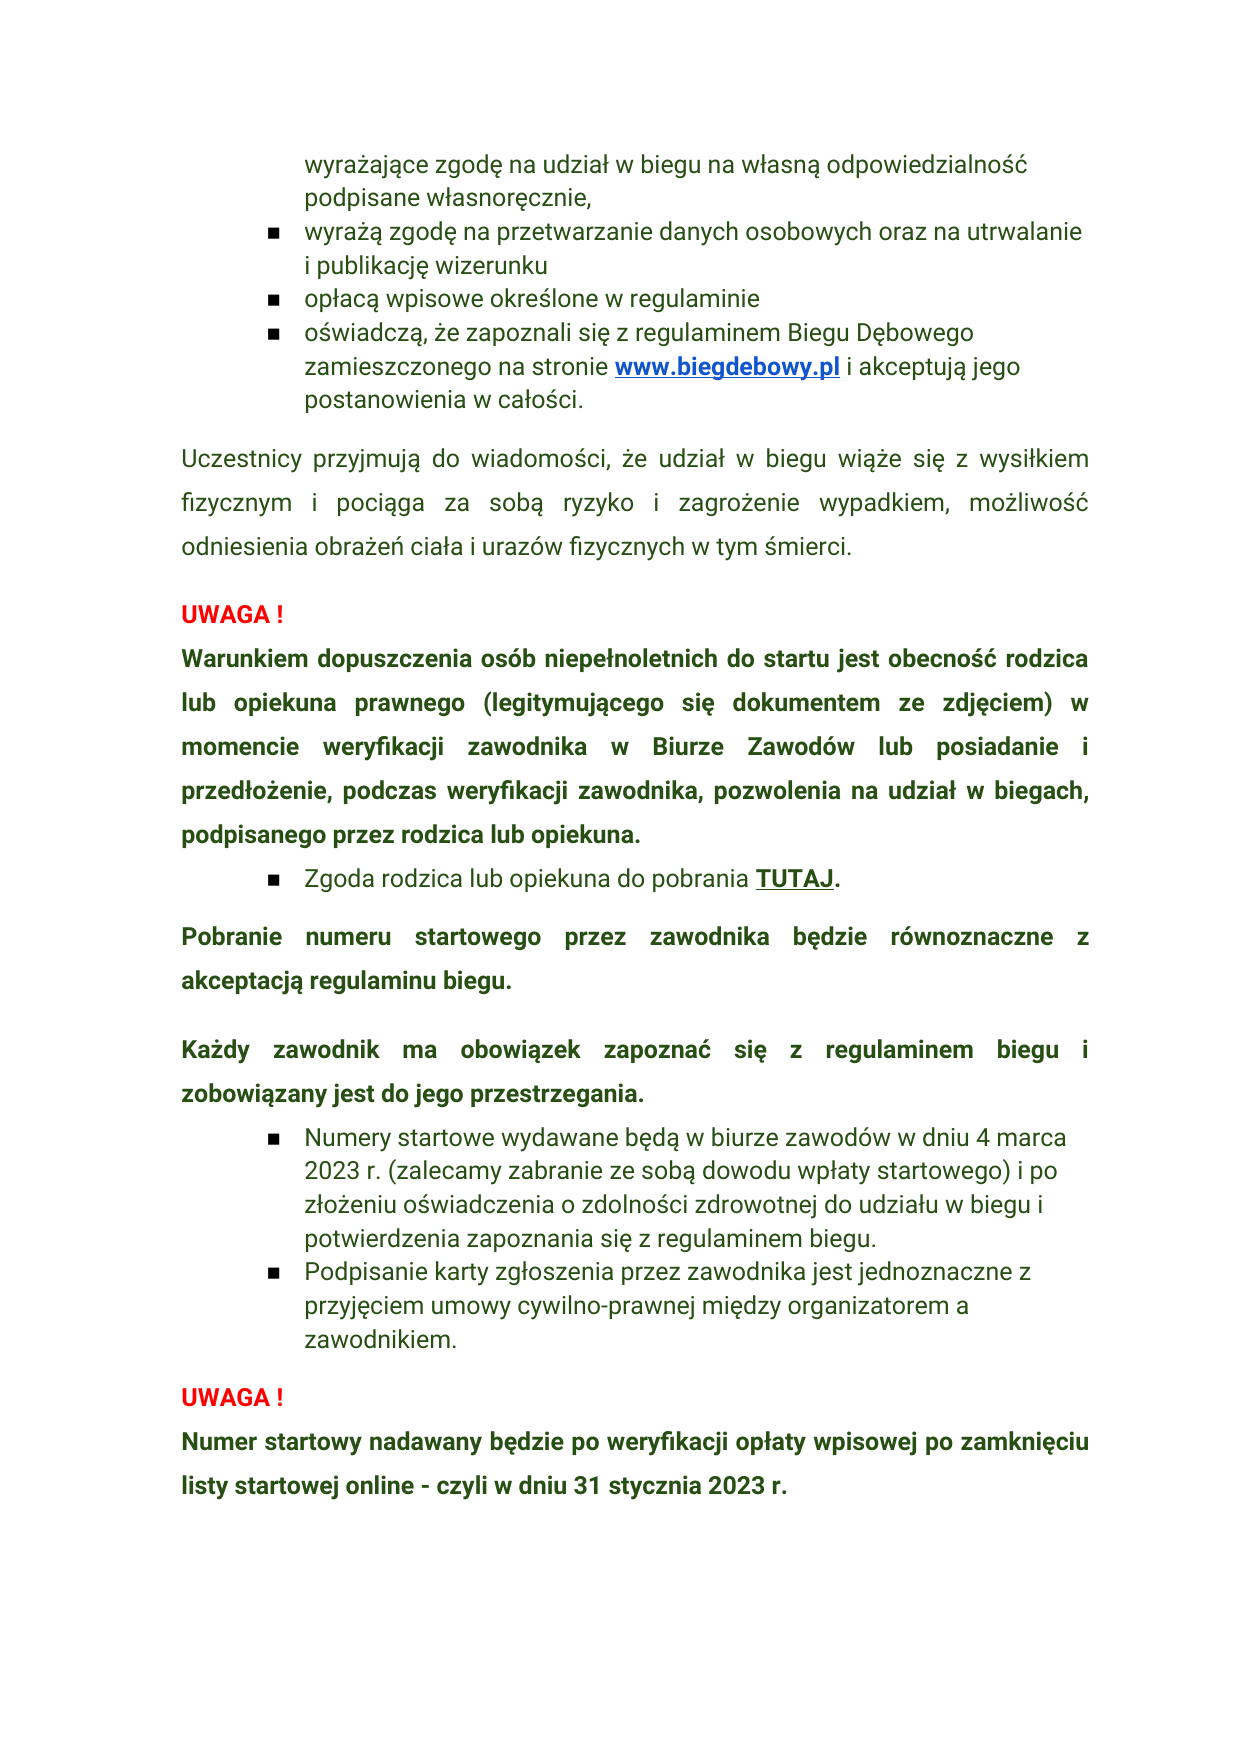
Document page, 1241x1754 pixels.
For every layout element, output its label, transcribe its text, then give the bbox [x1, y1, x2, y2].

text UWAGA ! [181, 601, 1090, 630]
text Każdy zawodnik ma obowiązek zapoznać się z regulaminem biegu i zobowiązany jest do jego przestrzegania. [181, 1035, 1090, 1108]
text UWAGA ! [181, 1383, 1090, 1413]
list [267, 150, 1090, 213]
list Zgoda rodzica lub opiekuna do pobrania TUTAJ. [267, 864, 1090, 893]
list Podpisanie karty zgłoszenia przez zawodnika jest jednoznaczne z przyjęciem umowy cywilno-prawnej między organizatorem a zawodnikiem. [267, 1257, 1090, 1354]
list oświadczą, że zapoznali się z regulaminem Biegu Dębowego zamieszczonego na stronie www.biegdebowy.pl i akceptują jego postanowienia w całości. [267, 318, 1090, 415]
text Warunkiem dopuszczenia osób niepełnoletnich do startu jest obecność rodzica lub opiekuna prawnego (legitymującego się dokumentem ze zdjęciem) w momencie weryfikacji zawodnika w Biurze Zawodów lub posiadanie i przedłożenie, podczas weryfikacji zawodnika, pozwolenia na udział w biegach, podpisanego przez rodzica lub opiekuna. [181, 644, 1090, 849]
text Numer startowy nadawany będzie po weryfikacji opłaty wpisowej po zamknięciu listy startowej online - czyli w dniu 31 stycznia 2023 r. [181, 1427, 1090, 1500]
list Numery startowe wydawane będą w biurze zawodów w dniu 4 marca 2023 r. (zalecamy zabranie ze sobą dowodu wpłaty startowego) i po złożeniu oświadczenia o zdolności zdrowotnej do udziału w biegu i potwierdzenia zapoznania się z regulaminem biegu. [267, 1123, 1090, 1253]
text Uczestnicy przyjmują do wiadomości, że udział w biegu wiąże się z wysiłkiem fizycznym i pociąga za sobą ryzyko i zagrożenie wypadkiem, możliwość odniesienia obrażeń ciała i urazów fizycznych w tym śmierci. [181, 444, 1090, 561]
list wyrażą zgodę na przetwarzanie danych osobowych oraz na utrwalanie i publikację wizerunku [267, 217, 1090, 280]
list opłacą wpisowe określone w regulaminie [267, 284, 1090, 314]
text Pobranie numeru startowego przez zawodnika będzie równoznaczne z akceptacją regulaminu biegu. [181, 922, 1090, 996]
